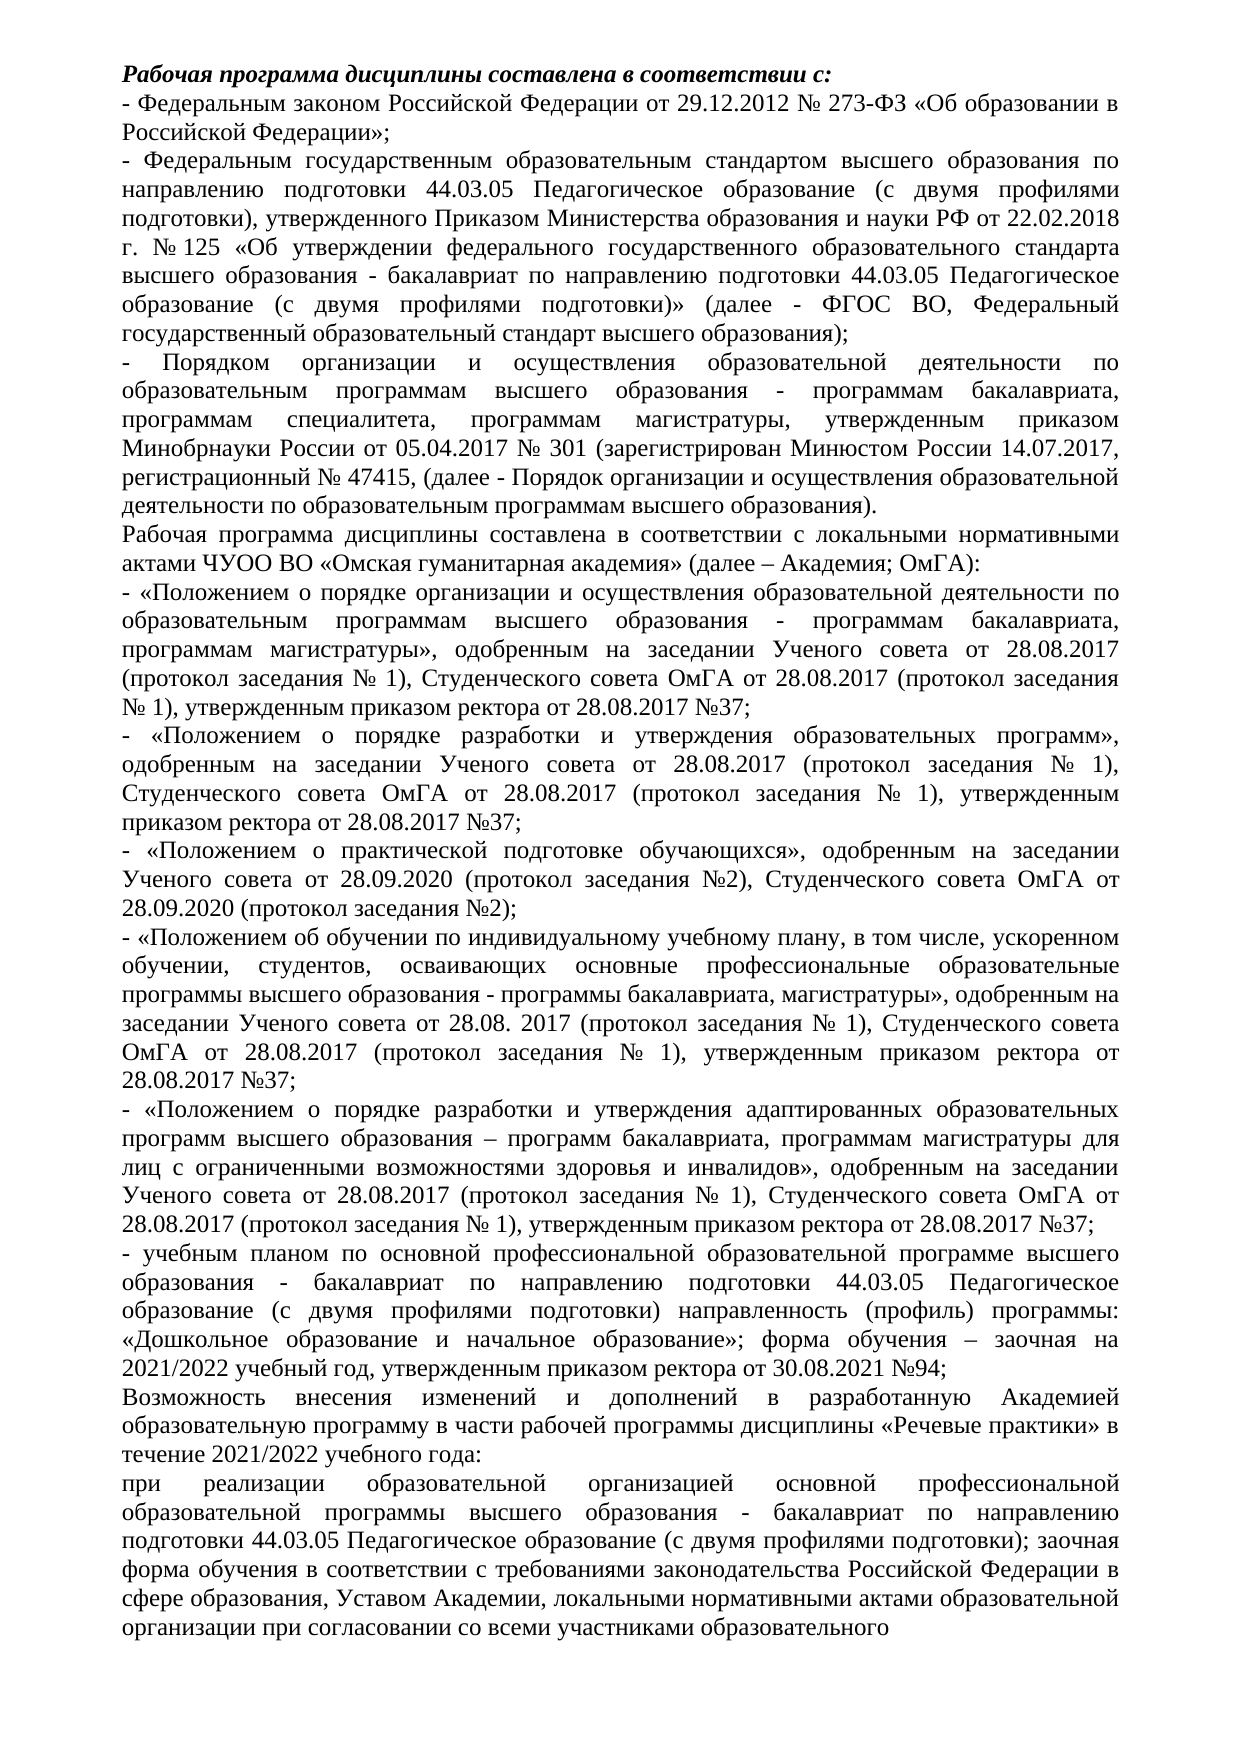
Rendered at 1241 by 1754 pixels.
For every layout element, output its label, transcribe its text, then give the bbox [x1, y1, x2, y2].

table_cell - Федеральным законом Российской Федерации от 29.12.2012 № 273-ФЗ «Об образовании в Российской Федерации»; - Федеральным государственным образовательным стандартом высшего образования по направлению подготовки 44.03.05 Педагогическое образование (с двумя профилями подготовки), утвержденного Приказом Министерства образования и науки РФ от 22.02.2018 г. № 125 «Об утверждении федерального государственного образовательного стандарта высшего образования - бакалавриат по направлению подготовки 44.03.05 Педагогическое образование (с двумя профилями подготовки)» (далее - ФГОС ВО, Федеральный государственный образовательный стандарт высшего образования); - Порядком организации и осуществления образовательной деятельности по образовательным программам высшего образования - программам бакалавриата, программам специалитета, программам магистратуры, утвержденным приказом Минобрнауки России от 05.04.2017 № 301 (зарегистрирован Минюстом России 14.07.2017, регистрационный № 47415, (далее - Порядок организации и осуществления образовательной деятельности по образовательным программам высшего образования). Рабочая программа дисциплины составлена в соответствии с локальными нормативными актами ЧУОО ВО «Омская гуманитарная академия» (далее – Академия; ОмГА): - «Положением о порядке организации и осуществления образовательной деятельности по образовательным программам высшего образования - программам бакалавриата, программам магистратуры», одобренным на заседании Ученого совета от 28.08.2017 (протокол заседания № 1), Студенческого совета ОмГА от 28.08.2017 (протокол заседания № 1), утвержденным приказом ректора от 28.08.2017 №37; - «Положением о порядке разработки и утверждения образовательных программ», одобренным на заседании Ученого совета от 28.08.2017 (протокол заседания № 1), Студенческого совета ОмГА от 28.08.2017 (протокол заседания № 1), утвержденным приказом ректора от 28.08.2017 №37; - «Положением о практической подготовке обучающихся», одобренным на заседании Ученого совета от 28.09.2020 (протокол заседания №2), Студенческого совета ОмГА от 28.09.2020 (протокол заседания №2); - «Положением об обучении по индивидуальному учебному плану, в том числе, ускоренном обучении, студентов, осваивающих основные профессиональные образовательные программы высшего образования - программы бакалавриата, магистратуры», одобренным на заседании Ученого совета от 28.08. 2017 (протокол заседания № 1), Студенческого совета ОмГА от 28.08.2017 (протокол заседания № 1), утвержденным приказом ректора от 28.08.2017 №37; - «Положением о порядке разработки и утверждения адаптированных образовательных программ высшего образования – программ бакалавриата, программам магистратуры для лиц с ограниченными возможностями здоровья и инвалидов», одобренным на заседании Ученого совета от 28.08.2017 (протокол заседания № 1), Студенческого совета ОмГА от 28.08.2017 (протокол заседания № 1), утвержденным приказом ректора от 28.08.2017 №37; - учебным планом по основной профессиональной образовательной программе высшего образования - бакалавриат по направлению подготовки 44.03.05 Педагогическое образование (с двумя профилями подготовки) направленность (профиль) программы: «Дошкольное образование и начальное образование»; форма обучения – заочная на 2021/2022 учебный год, утвержденным приказом ректора от 30.08.2021 №94; Возможность внесения изменений и дополнений в разработанную Академией образовательную программу в части рабочей программы дисциплины «Речевые практики» в течение 2021/2022 учебного года: при реализации образовательной организацией основной профессиональной образовательной программы высшего образования - бакалавриат по направлению подготовки 44.03.05 Педагогическое образование (с двумя профилями подготовки); заочная форма обучения в соответствии с требованиями законодательства Российской Федерации в сфере образования, Уставом Академии, локальными нормативными актами образовательной организации при согласовании со всеми участниками образовательного [118, 88, 1124, 1662]
table_header Рабочая программа дисциплины составлена в соответствии с: [118, 59, 1124, 88]
